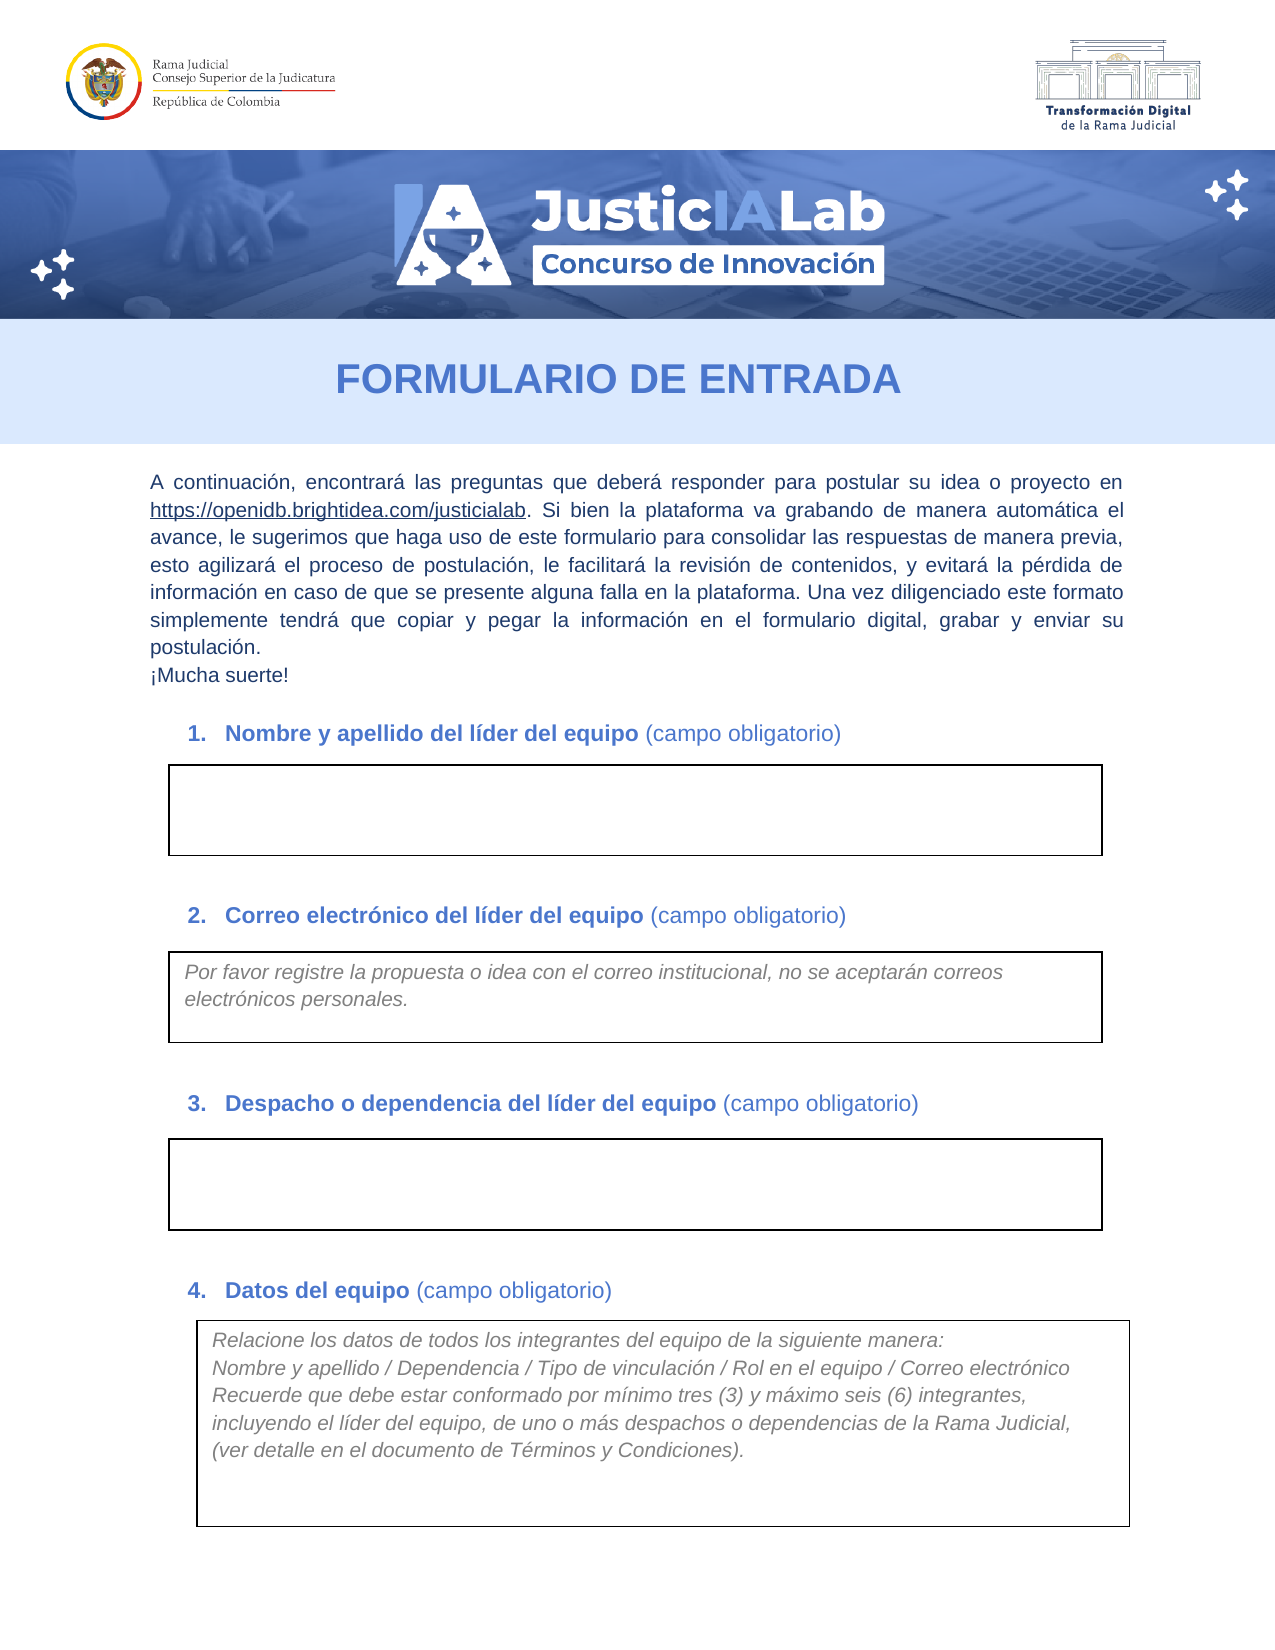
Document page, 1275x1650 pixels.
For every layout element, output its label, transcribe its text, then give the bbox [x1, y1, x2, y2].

text A continuación, encontrará las preguntas que deberá responder para postular su idea o proyecto en https://openidb.brightidea.com/justicialab. Si bien la plataforma va grabando de manera automática el avance, le sugerimos que haga uso de este formulario para consolidar las respuestas de manera previa, esto agilizará el proceso de postulación, le facilitará la revisión de contenidos, y evitará la pérdida de información en caso de que se presente alguna falla en la plataforma. Una vez diligenciado este formato simplemente tendrá que copiar y pegar la información en el formulario digital, grabar y enviar su postulación. [150, 470, 1125, 659]
list Despacho o dependencia del líder del equipo (campo obligatorio) [187, 1089, 1125, 1116]
list Nombre y apellido del líder del equipo (campo obligatorio) [187, 720, 1125, 746]
picture [1028, 34, 1205, 137]
list Datos del equipo (campo obligatorio) [187, 1277, 1125, 1303]
text FORMULARIO DE ENTRADA [112, 354, 1125, 402]
picture [0, 150, 1275, 318]
text ¡Mucha suerte! [150, 662, 1125, 686]
picture [56, 38, 341, 120]
list Correo electrónico del líder del equipo (campo obligatorio) [187, 902, 1125, 929]
